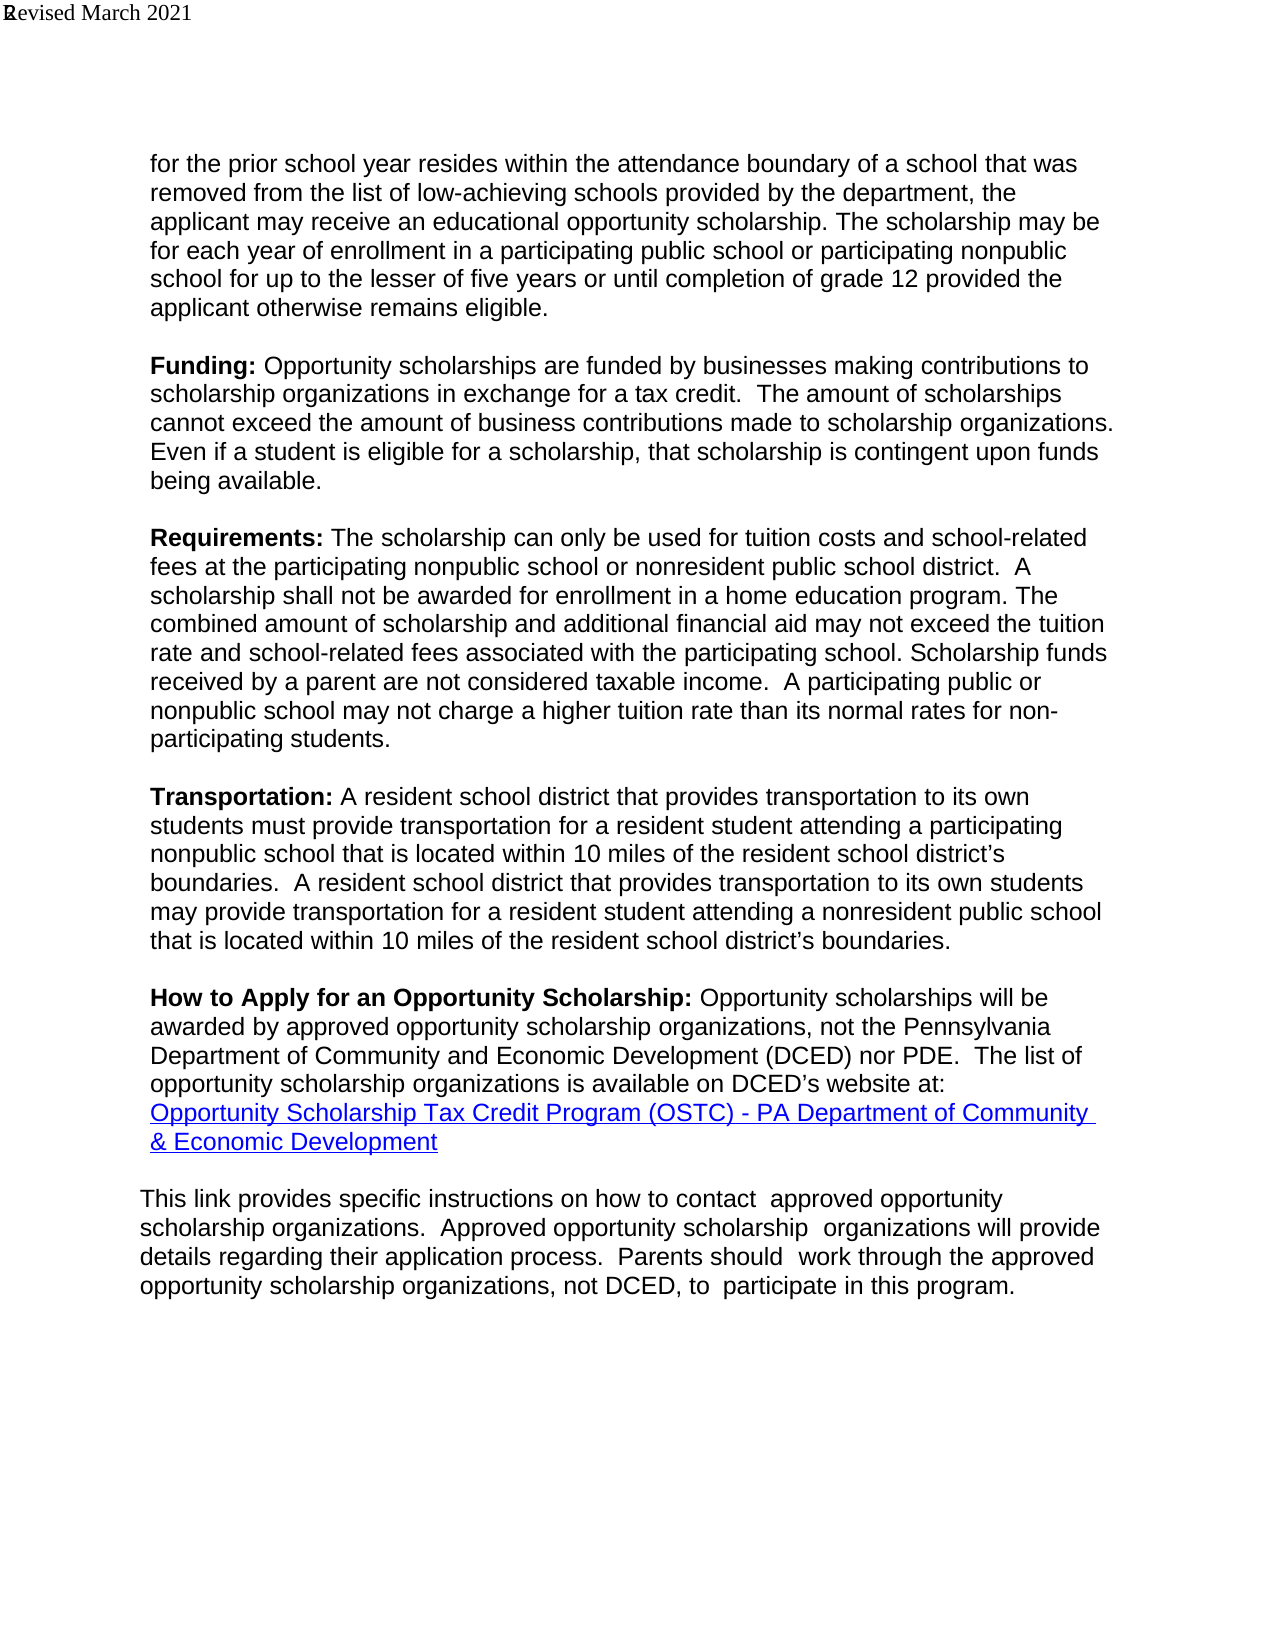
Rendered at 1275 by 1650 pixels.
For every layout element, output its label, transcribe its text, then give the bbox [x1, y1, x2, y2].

text Funding: Opportunity scholarships are funded by businesses making contributions to scholarship organizations in exchange for a tax credit. The amount of scholarships cannot exceed the amount of business contributions made to scholarship organizations. Even if a student is eligible for a scholarship, that scholarship is contingent upon funds being available. [150, 351, 1132, 494]
text Requirements: The scholarship can only be used for tuition costs and school-related fees at the participating nonpublic school or nonresident public school district. A scholarship shall not be awarded for enrollment in a home education program. The combined amount of scholarship and additional financial aid may not exceed the tuition rate and school-related fees associated with the participating school. Scholarship funds received by a parent are not considered taxable income. A participating public or nonpublic school may not charge a higher tuition rate than its normal rates for non- participating students. [150, 523, 1108, 753]
text This link provides specific instructions on how to contact approved opportunity scholarship organizations. Approved opportunity scholarship organizations will provide details regarding their application process. Parents should work through the approved opportunity scholarship organizations, not DCED, to participate in this program. [139, 1184, 1108, 1299]
text Transportation: A resident school district that provides transportation to its own students must provide transportation for a resident student attending a participating nonpublic school that is located within 10 miles of the resident school district’s boundaries. A resident school district that provides transportation to its own students may provide transportation for a resident student attending a nonresident public school that is located within 10 miles of the resident school district’s boundaries. [150, 782, 1108, 954]
text How to Apply for an Opportunity Scholarship: Opportunity scholarships will be awarded by approved opportunity scholarship organizations, not the Pennsylvania Department of Community and Economic Development (DCED) nor PDE. The list of opportunity scholarship organizations is available on DCED’s website at: [150, 983, 1108, 1098]
text for the prior school year resides within the attendance boundary of a school that was removed from the list of low-achieving schools provided by the department, the applicant may receive an educational opportunity scholarship. The scholarship may be for each year of enrollment in a participating public school or participating nonpublic school for up to the lesser of five years or until completion of grade 12 provided the applicant otherwise remains eligible. [150, 149, 1108, 322]
text Opportunity Scholarship Tax Credit Program (OSTC) - PA Department of Community & Economic Development [150, 1098, 1108, 1156]
